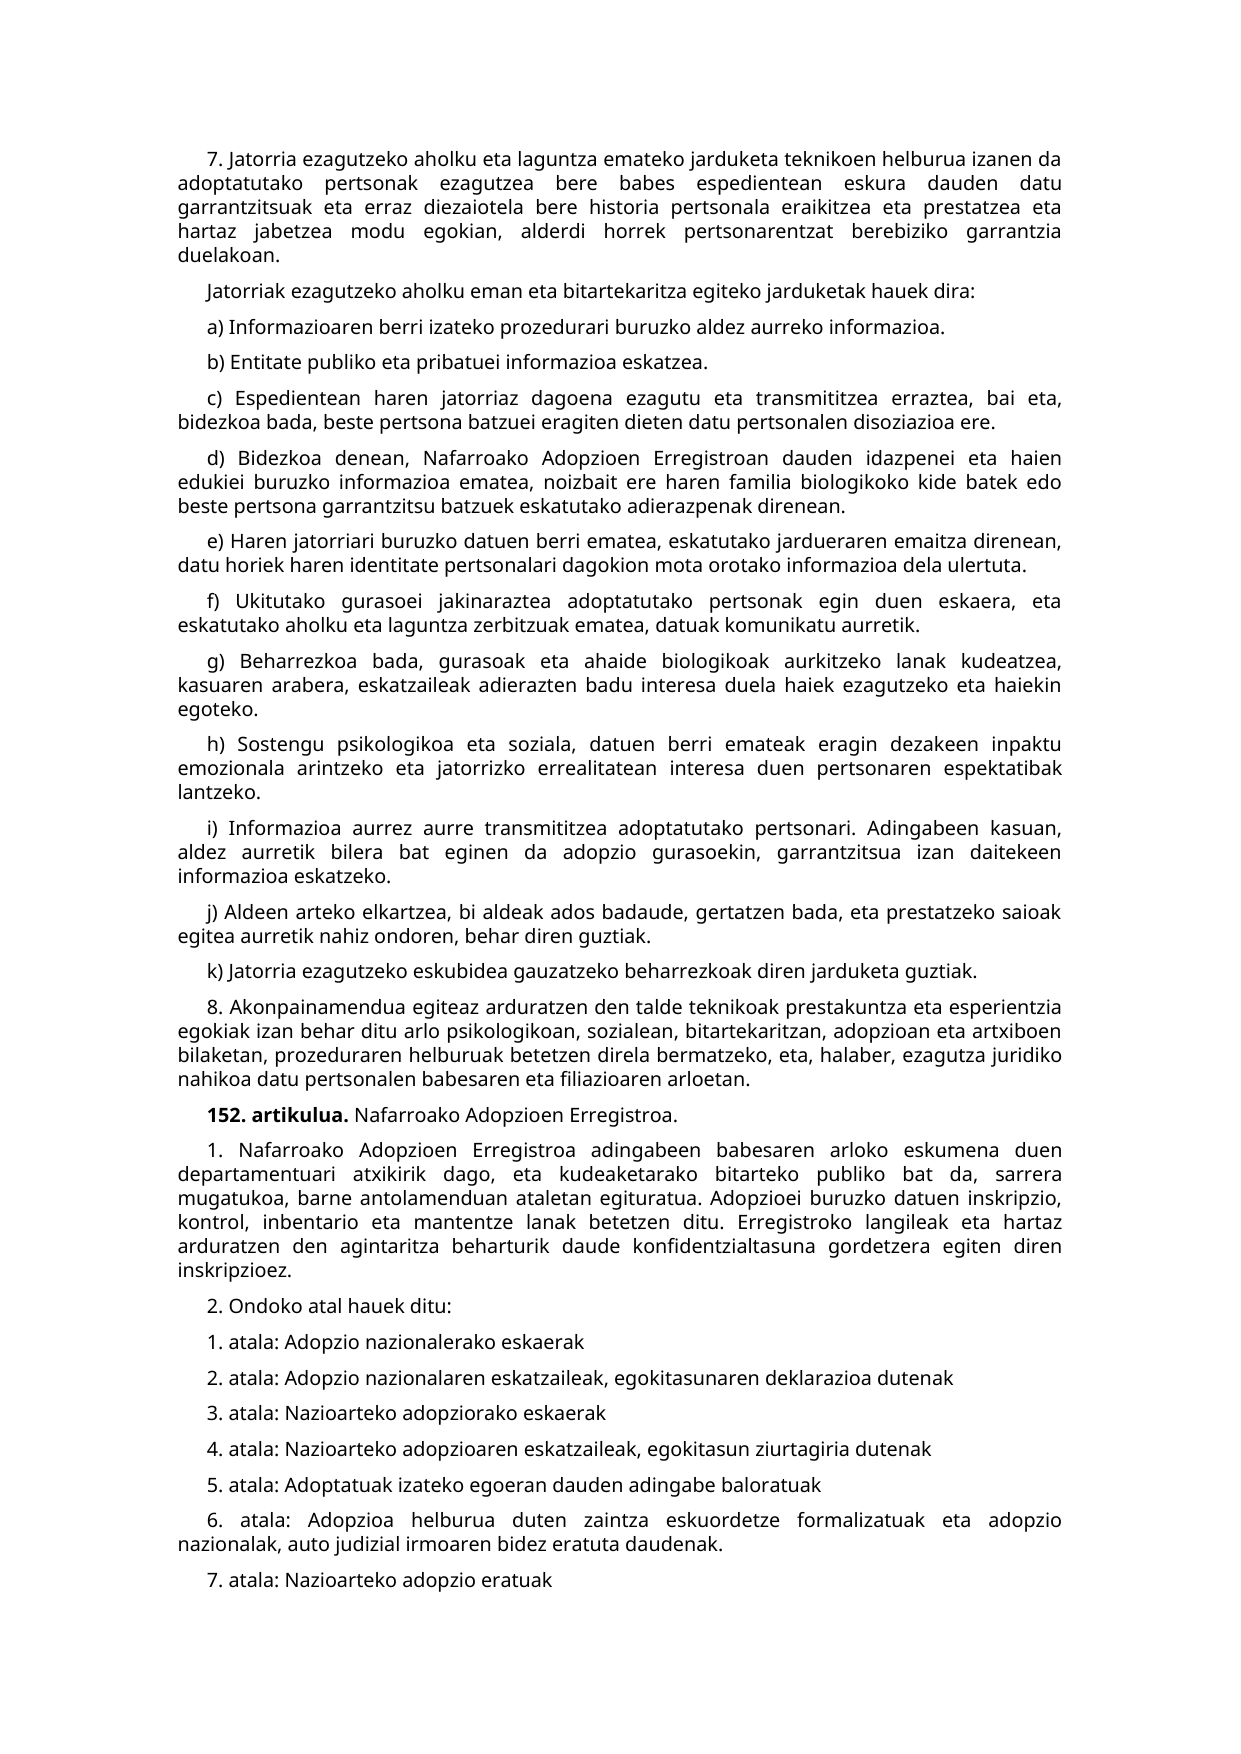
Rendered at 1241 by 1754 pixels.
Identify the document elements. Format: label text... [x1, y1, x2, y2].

text 3. atala: Nazioarteko adopziorako eskaerak [177, 1401, 1063, 1425]
text k) Jatorria ezagutzeko eskubidea gauzatzeko beharrezkoak diren jarduketa guztiak. [177, 960, 1063, 984]
text a) Informazioaren berri izateko prozedurari buruzko aldez aurreko informazioa. [177, 315, 1063, 339]
text 8. Akonpainamendua egiteaz arduratzen den talde teknikoak prestakuntza eta esperientzia egokiak izan behar ditu arlo psikologikoan, sozialean, bitartekaritzan, adopzioan eta artxiboen bilaketan, prozeduraren helburuak betetzen direla bermatzeko, eta, halaber, ezagutza juridiko nahikoa datu pertsonalen babesaren eta filiazioaren arloetan. [177, 995, 1063, 1091]
text h) Sostengu psikologikoa eta soziala, datuen berri emateak eragin dezakeen inpaktu emozionala arintzeko eta jatorrizko errealitatean interesa duen pertsonaren espektatibak lantzeko. [177, 733, 1063, 804]
text 1. Nafarroako Adopzioen Erregistroa adingabeen babesaren arloko eskumena duen departamentuari atxikirik dago, eta kudeaketarako bitarteko publiko bat da, sarrera mugatukoa, barne antolamenduan ataletan egituratua. Adopzioei buruzko datuen inskripzio, kontrol, inbentario eta mantentze lanak betetzen ditu. Erregistroko langileak eta hartaz arduratzen den agintaritza beharturik daude konfidentzialtasuna gordetzera egiten diren inskripzioez. [177, 1139, 1063, 1282]
text 152. artikulua. Nafarroako Adopzioen Erregistroa. [177, 1103, 1063, 1127]
text j) Aldeen arteko elkartzea, bi aldeak ados badaude, gertatzen bada, eta prestatzeko saioak egitea aurretik nahiz ondoren, behar diren guztiak. [177, 900, 1063, 948]
text 7. atala: Nazioarteko adopzio eratuak [177, 1568, 1063, 1592]
text f) Ukitutako gurasoei jakinaraztea adoptatutako pertsonak egin duen eskaera, eta eskatutako aholku eta laguntza zerbitzuak ematea, datuak komunikatu aurretik. [177, 589, 1063, 637]
text 5. atala: Adoptatuak izateko egoeran dauden adingabe baloratuak [177, 1473, 1063, 1497]
text 1. atala: Adopzio nazionalerako eskaerak [177, 1330, 1063, 1354]
text 2. Ondoko atal hauek ditu: [177, 1294, 1063, 1318]
text g) Beharrezkoa bada, gurasoak eta ahaide biologikoak aurkitzeko lanak kudeatzea, kasuaren arabera, eskatzaileak adierazten badu interesa duela haiek ezagutzeko eta haiekin egoteko. [177, 649, 1063, 721]
text c) Espedientean haren jatorriaz dagoena ezagutu eta transmititzea erraztea, bai eta, bidezkoa bada, beste pertsona batzuei eragiten dieten datu pertsonalen disoziazioa ere. [177, 386, 1063, 434]
text i) Informazioa aurrez aurre transmititzea adoptatutako pertsonari. Adingabeen kasuan, aldez aurretik bilera bat eginen da adopzio gurasoekin, garrantzitsua izan daitekeen informazioa eskatzeko. [177, 816, 1063, 888]
text e) Haren jatorriari buruzko datuen berri ematea, eskatutako jardueraren emaitza direnean, datu horiek haren identitate pertsonalari dagokion mota orotako informazioa dela ulertuta. [177, 530, 1063, 578]
text 4. atala: Nazioarteko adopzioaren eskatzaileak, egokitasun ziurtagiria dutenak [177, 1437, 1063, 1461]
text 6. atala: Adopzioa helburua duten zaintza eskuordetze formalizatuak eta adopzio nazionalak, auto judizial irmoaren bidez eratuta daudenak. [177, 1509, 1063, 1557]
text d) Bidezkoa denean, Nafarroako Adopzioen Erregistroan dauden idazpenei eta haien edukiei buruzko informazioa ematea, noizbait ere haren familia biologikoko kide batek edo beste pertsona garrantzitsu batzuek eskatutako adierazpenak direnean. [177, 446, 1063, 518]
text Jatorriak ezagutzeko aholku eman eta bitartekaritza egiteko jarduketak hauek dira: [177, 279, 1063, 303]
text 2. atala: Adopzio nazionalaren eskatzaileak, egokitasunaren deklarazioa dutenak [177, 1366, 1063, 1390]
text b) Entitate publiko eta pribatuei informazioa eskatzea. [177, 351, 1063, 374]
text 7. Jatorria ezagutzeko aholku eta laguntza emateko jarduketa teknikoen helburua izanen da adoptatutako pertsonak ezagutzea bere babes espedientean eskura dauden datu garrantzitsuak eta erraz diezaiotela bere historia pertsonala eraikitzea eta prestatzea eta hartaz jabetzea modu egokian, alderdi horrek pertsonarentzat berebiziko garrantzia duelakoan. [177, 148, 1063, 267]
